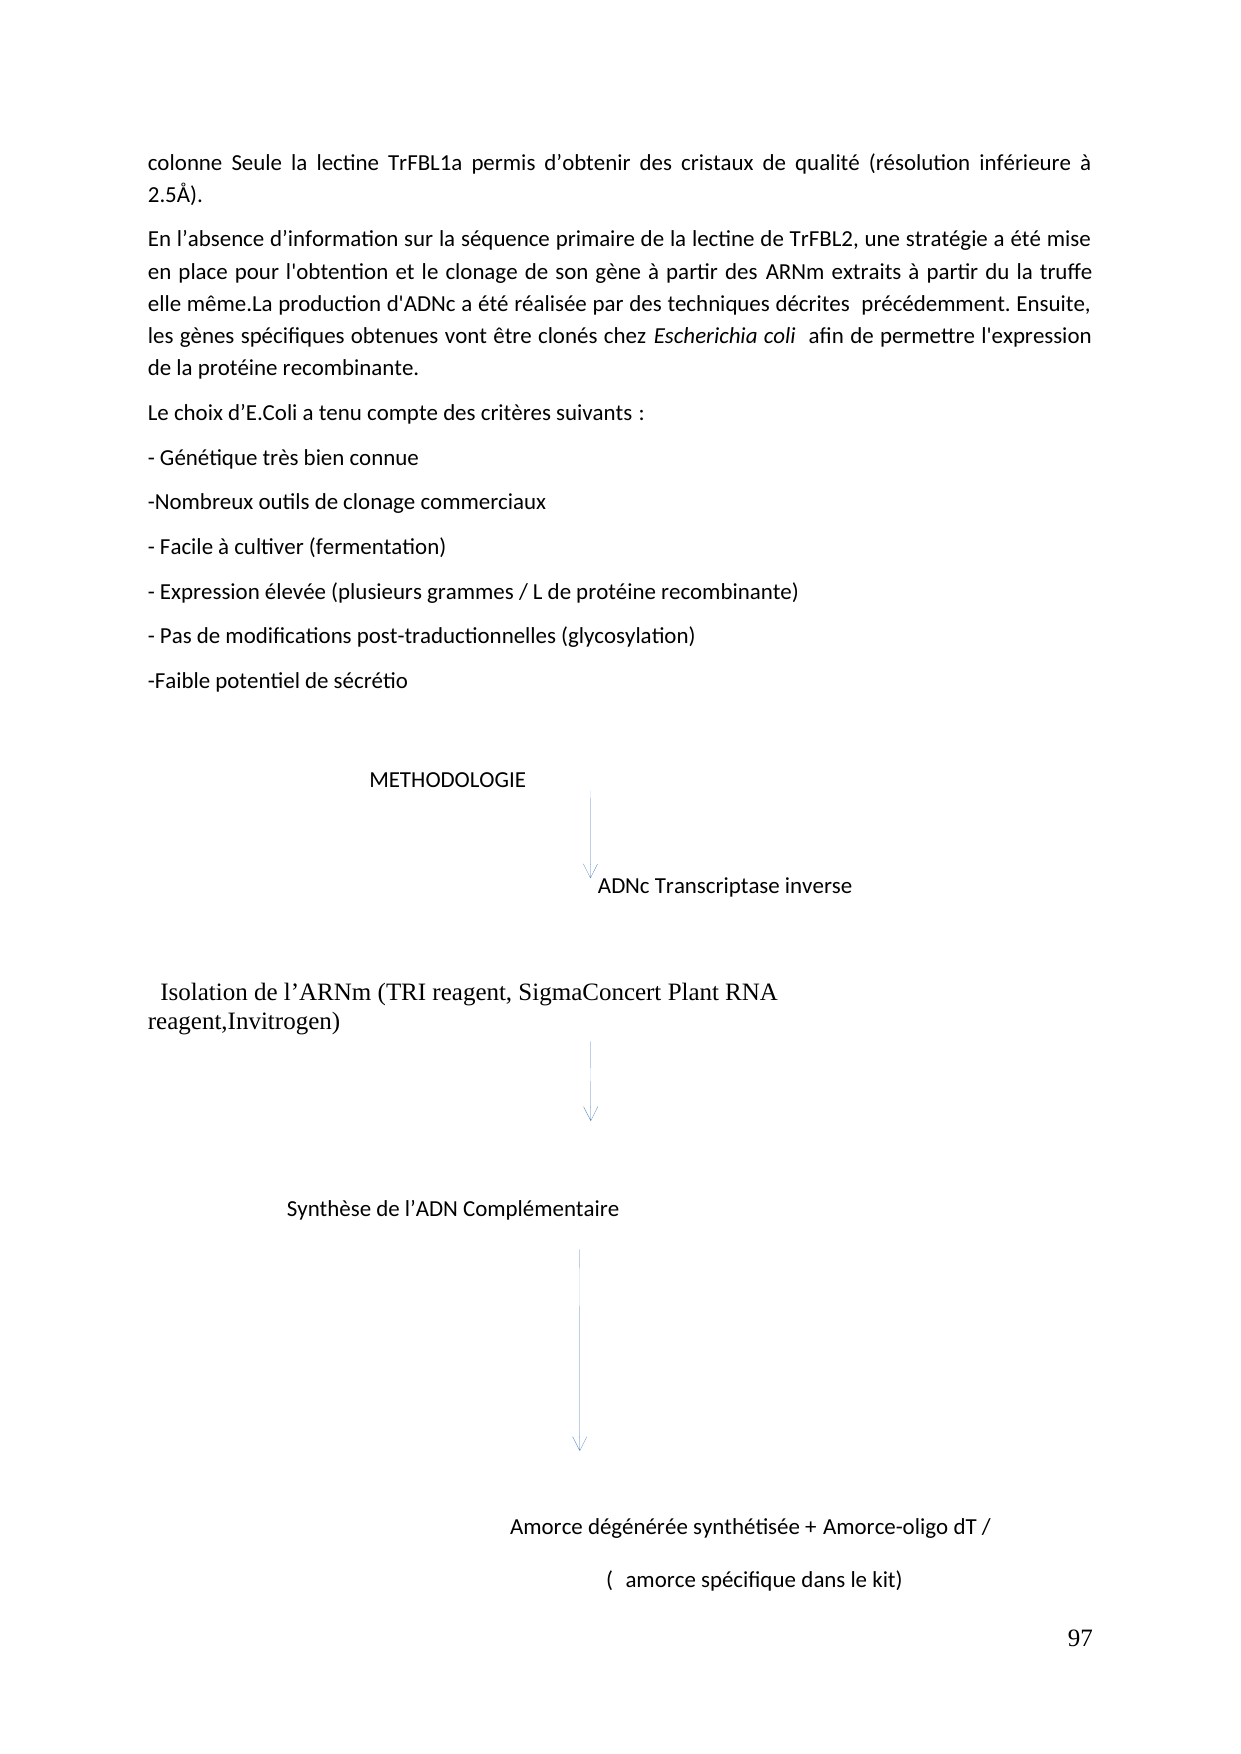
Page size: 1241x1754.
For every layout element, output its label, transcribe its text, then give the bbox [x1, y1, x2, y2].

text -Nombreux outils de clonage commerciaux [148, 487, 1092, 515]
text - Facile à cultiver (fermentation) [148, 532, 1092, 560]
text reagent,Invitrogen) [148, 1006, 1092, 1035]
text Amorce dégénérée synthétisée + Amorce-oligo dT / [148, 1512, 1092, 1540]
text Isolation de l’ARNm (TRI reagent, SigmaConcert Plant RNA [148, 977, 1092, 1006]
text - Pas de modifications post-traductionnelles (glycosylation) [148, 621, 1092, 649]
text -Faible potentiel de sécrétio [148, 666, 1092, 694]
text METHODOLOGIE [148, 765, 1092, 793]
text ADNc Transcriptase inverse [148, 871, 1092, 899]
text - Expression élevée (plusieurs grammes / L de protéine recombinante) [148, 577, 1092, 605]
text ( amorce spécifique dans le kit) [148, 1565, 1092, 1593]
text Synthèse de l’ADN Complémentaire [148, 1194, 1092, 1222]
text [148, 148, 1092, 208]
text En l’absence d’information sur la séquence primaire de la lectine de TrFBL2, une stratégie a été mise en place pour l'obtention et le clonage de son gène à partir des ARNm extraits à partir du la truffe elle même.La production d'ADNc a été réalisée par des techniques décrites précédemment. Ensuite, les gènes spécifiques obtenues vont être clonés chez Escherichia coli afin de permettre l'expression de la protéine recombinante. [148, 224, 1092, 381]
text Le choix d’E.Coli a tenu compte des critères suivants : [148, 398, 1092, 426]
text - Génétique très bien connue [148, 443, 1092, 471]
